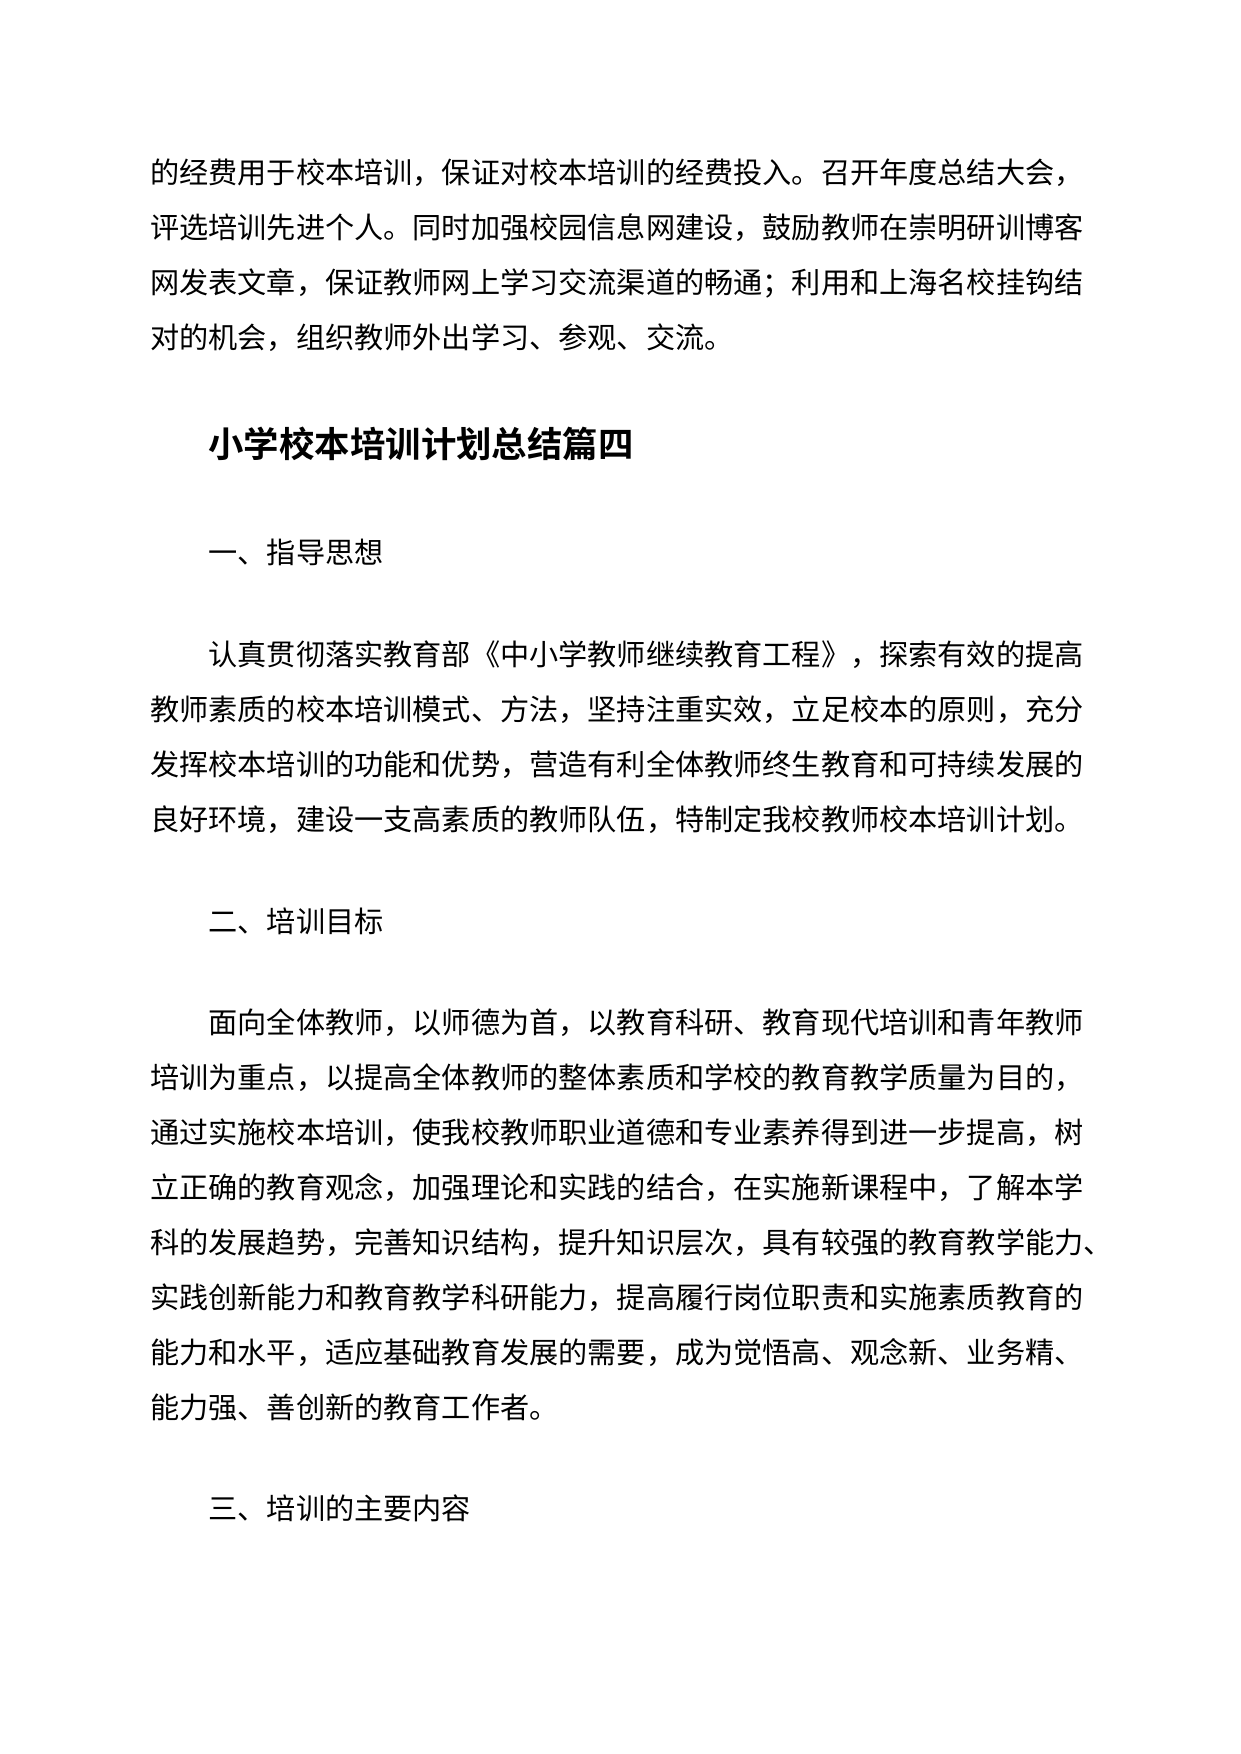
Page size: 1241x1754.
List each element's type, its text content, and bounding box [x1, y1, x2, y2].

text 小学校本培训计划总结篇四 [150, 416, 1090, 468]
text 一、指导思想 [150, 530, 1090, 572]
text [150, 150, 1090, 357]
text 三、培训的主要内容 [150, 1486, 1090, 1528]
text 认真贯彻落实教育部《中小学教师继续教育工程》，探索有效的提高教师素质的校本培训模式、方法，坚持注重实效，立足校本的原则，充分发挥校本培训的功能和优势，营造有利全体教师终生教育和可持续发展的良好环境，建设一支高素质的教师队伍，特制定我校教师校本培训计划。 [150, 632, 1090, 839]
text 二、培训目标 [150, 898, 1090, 940]
text 面向全体教师，以师德为首，以教育科研、教育现代培训和青年教师培训为重点，以提高全体教师的整体素质和学校的教育教学质量为目的，通过实施校本培训，使我校教师职业道德和专业素养得到进一步提高，树立正确的教育观念，加强理论和实践的结合，在实施新课程中，了解本学科的发展趋势，完善知识结构，提升知识层次，具有较强的教育教学能力、实践创新能力和教育教学科研能力，提高履行岗位职责和实施素质教育的能力和水平，适应基础教育发展的需要，成为觉悟高、观念新、业务精、能力强、善创新的教育工作者。 [150, 1000, 1090, 1426]
